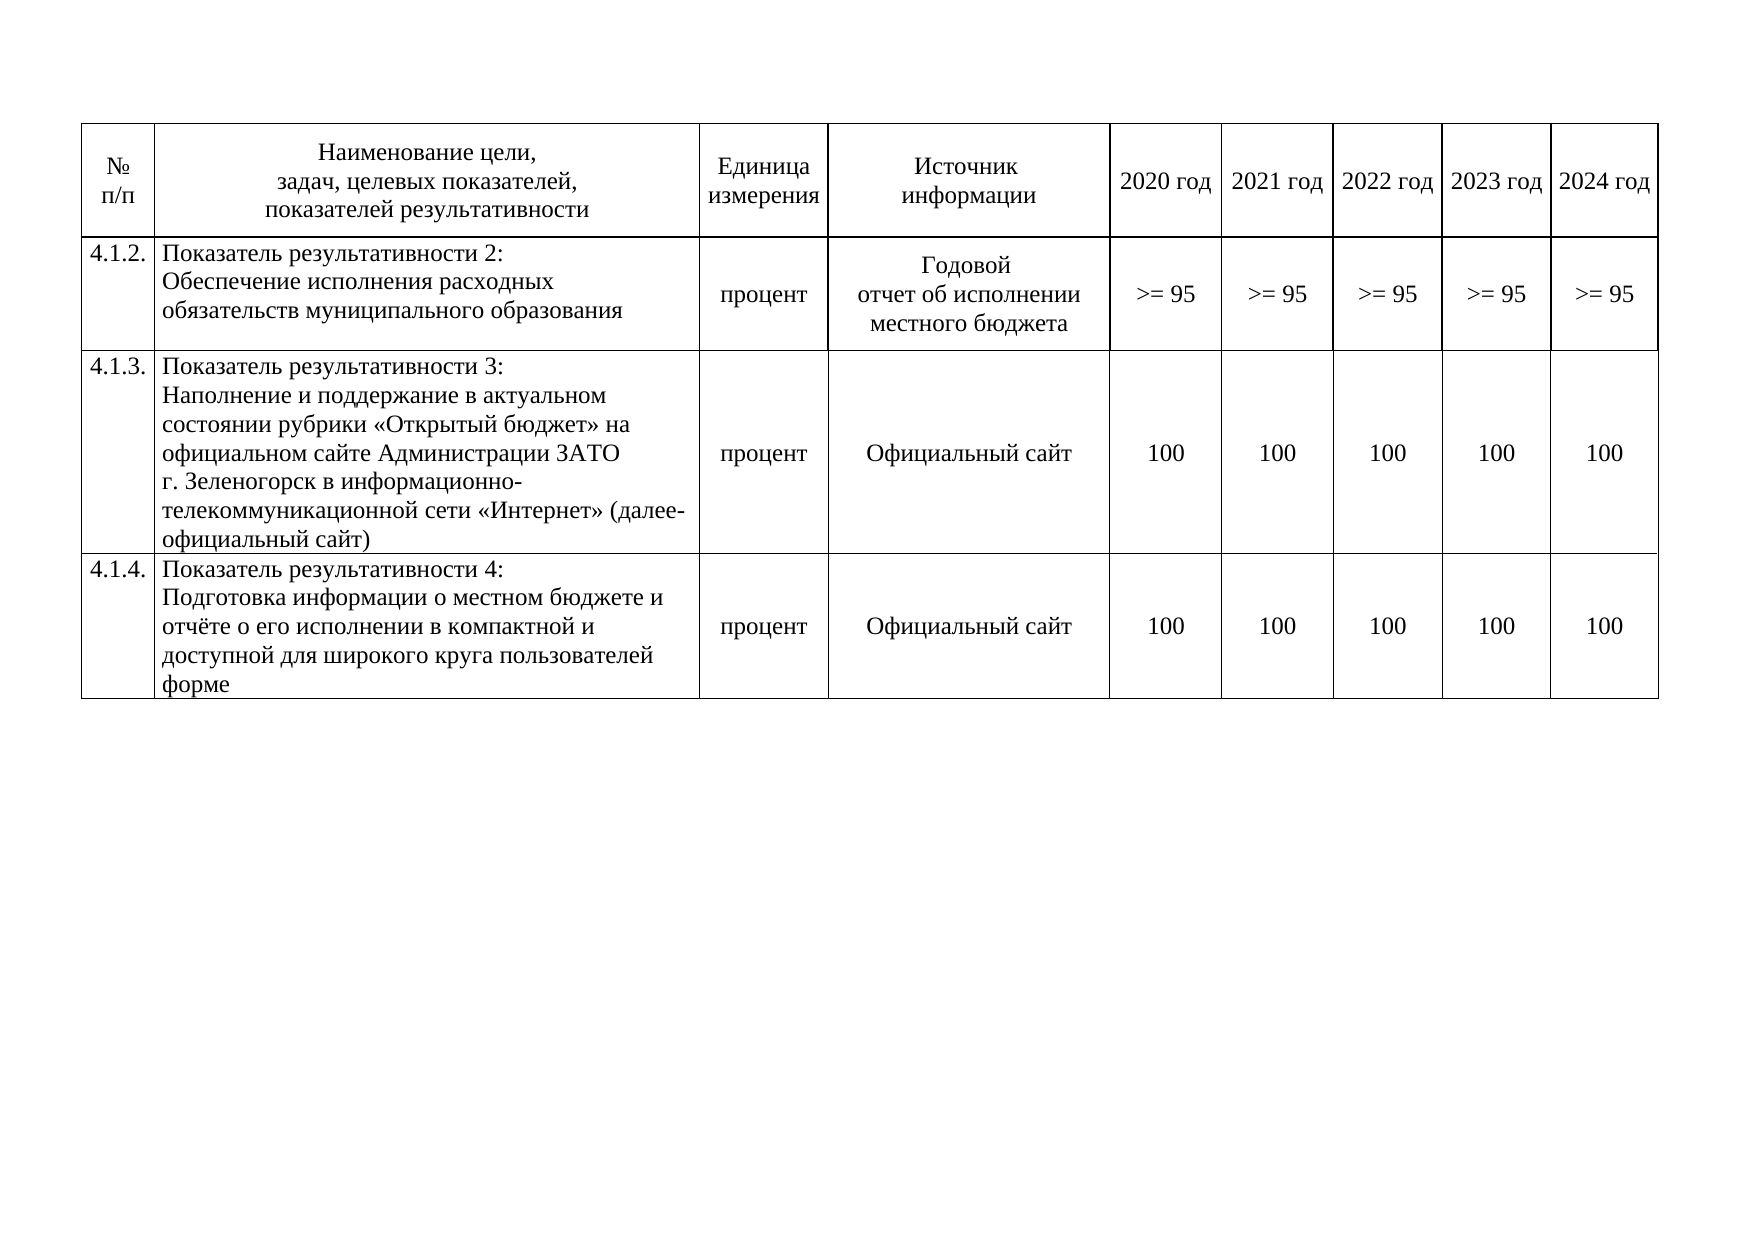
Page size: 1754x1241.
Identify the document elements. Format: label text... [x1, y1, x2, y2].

table_cell >= 95 [1334, 238, 1441, 350]
table_cell 100 [1222, 554, 1333, 697]
table_header 2020 год [1111, 124, 1221, 236]
table_cell >= 95 [1443, 238, 1550, 350]
table_header № п/п [82, 124, 154, 236]
table_cell >= 95 [1552, 238, 1657, 350]
table_cell 100 [1334, 351, 1442, 553]
table_cell процент [700, 554, 828, 697]
table_cell 100 [1551, 553, 1658, 697]
table_cell 100 [1551, 351, 1658, 553]
table_cell Официальный сайт [829, 351, 1109, 553]
table_header 2022 год [1334, 124, 1441, 236]
table_header Источник информации [829, 124, 1109, 236]
table_header 2021 год [1222, 124, 1332, 236]
table_cell 100 [1443, 351, 1550, 553]
table_cell Показатель результативности 4: Подготовка информации о местном бюджете и отчёте о его исполнении в компактной и доступной для широкого круга пользователей форме [155, 554, 699, 697]
table_cell 4.1.3. [82, 351, 154, 553]
table_cell 100 [1110, 351, 1221, 553]
table_cell процент [700, 238, 827, 350]
table_header 2023 год [1443, 124, 1550, 236]
table_cell Показатель результативности 2: Обеспечение исполнения расходных обязательств муниципального образования [155, 238, 699, 350]
table_cell Официальный сайт [829, 554, 1109, 697]
table_cell 100 [1222, 351, 1333, 553]
table_cell 100 [1334, 554, 1442, 697]
table_cell Показатель результативности 3: Наполнение и поддержание в актуальном состоянии рубрики «Открытый бюджет» на официальном сайте Администрации ЗАТО г. Зеленогорск в информационно-телекоммуникационной сети «Интернет» (далее- официальный сайт) [155, 351, 699, 553]
table_cell >= 95 [1222, 238, 1332, 350]
table_cell 4.1.4. [82, 554, 154, 697]
table_cell Годовой отчет об исполнении местного бюджета [829, 238, 1109, 350]
table_header 2024 год [1552, 124, 1657, 236]
table_cell >= 95 [1111, 238, 1221, 350]
table_header Наименование цели, задач, целевых показателей, показателей результативности [155, 124, 699, 236]
table_cell процент [700, 351, 828, 553]
table_cell 100 [1110, 554, 1221, 697]
table_header Единица измерения [700, 124, 827, 236]
table_cell 4.1.2. [82, 238, 154, 350]
table_cell 100 [1443, 554, 1550, 697]
